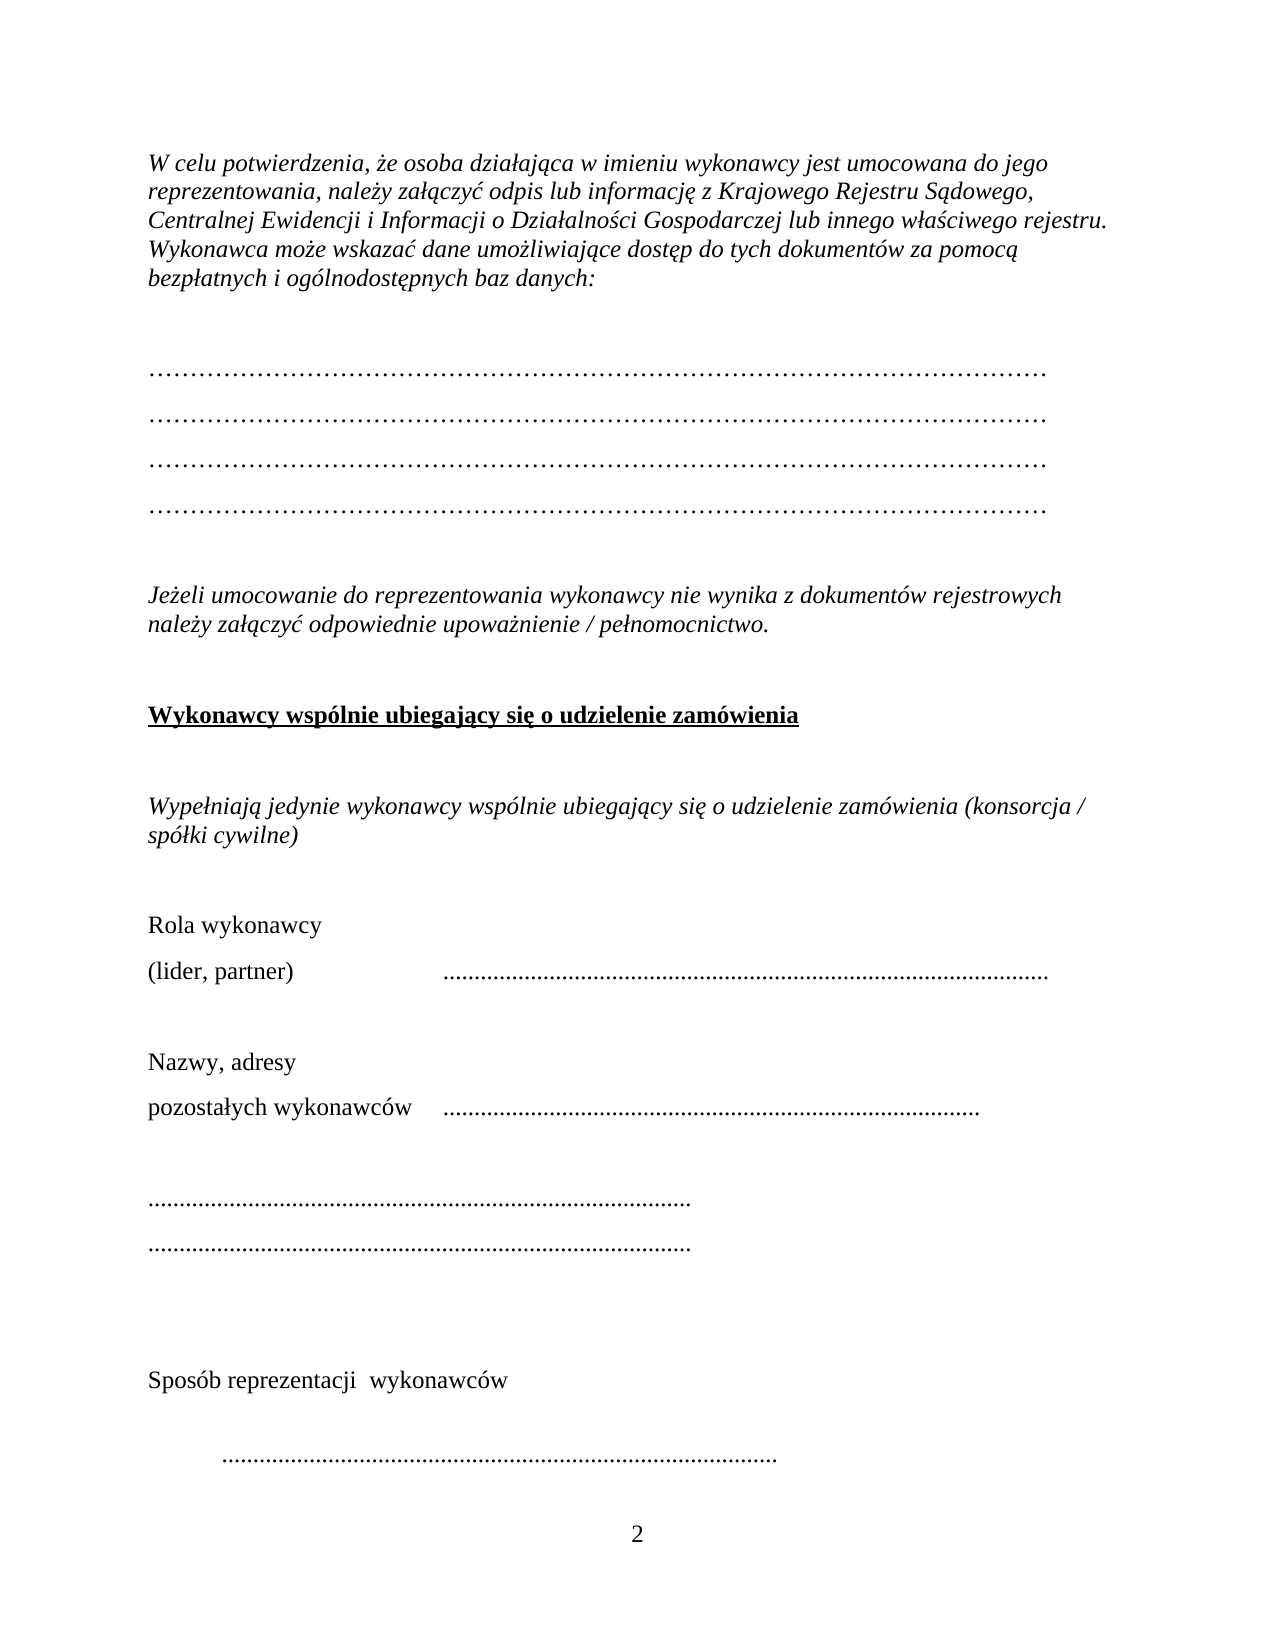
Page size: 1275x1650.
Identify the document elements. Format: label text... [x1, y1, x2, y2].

text Sposób reprezentacji wykonawców [148, 1365, 1127, 1393]
text ....................................................................................... [148, 1228, 1127, 1257]
text Wykonawcy wspólnie ubiegający się o udzielenie zamówienia [148, 700, 1127, 729]
text ……………………………………………………………………………………………… [148, 444, 1127, 473]
text ....................................................................................... [148, 1183, 1127, 1212]
text Nazwy, adresy [148, 1047, 1127, 1076]
text Jeżeli umocowanie do reprezentowania wykonawcy nie wynika z dokumentów rejestrowych należy załączyć odpowiednie upoważnienie / pełnomocnictwo. [148, 581, 1127, 638]
text (lider, partner) ................................................................................................. [148, 956, 1127, 985]
text W celu potwierdzenia, że osoba działająca w imieniu wykonawcy jest umocowana do jego reprezentowania, należy załączyć odpis lub informację z Krajowego Rejestru Sądowego, Centralnej Ewidencji i Informacji o Działalności Gospodarczej lub innego właściwego rejestru. Wykonawca może wskazać dane umożliwiające dostęp do tych dokumentów za pomocą bezpłatnych i ogólnodostępnych baz danych: [148, 148, 1127, 291]
text ……………………………………………………………………………………………… [148, 399, 1127, 428]
text ......................................................................................... [148, 1410, 1127, 1468]
text Rola wykonawcy [148, 911, 1127, 939]
text Wypełniają jedynie wykonawcy wspólnie ubiegający się o udzielenie zamówienia (konsorcja / spółki cywilne) [148, 791, 1127, 848]
text ……………………………………………………………………………………………… [148, 490, 1127, 518]
text ……………………………………………………………………………………………… [148, 353, 1127, 382]
text pozostałych wykonawców ...................................................................................... [148, 1092, 1127, 1121]
